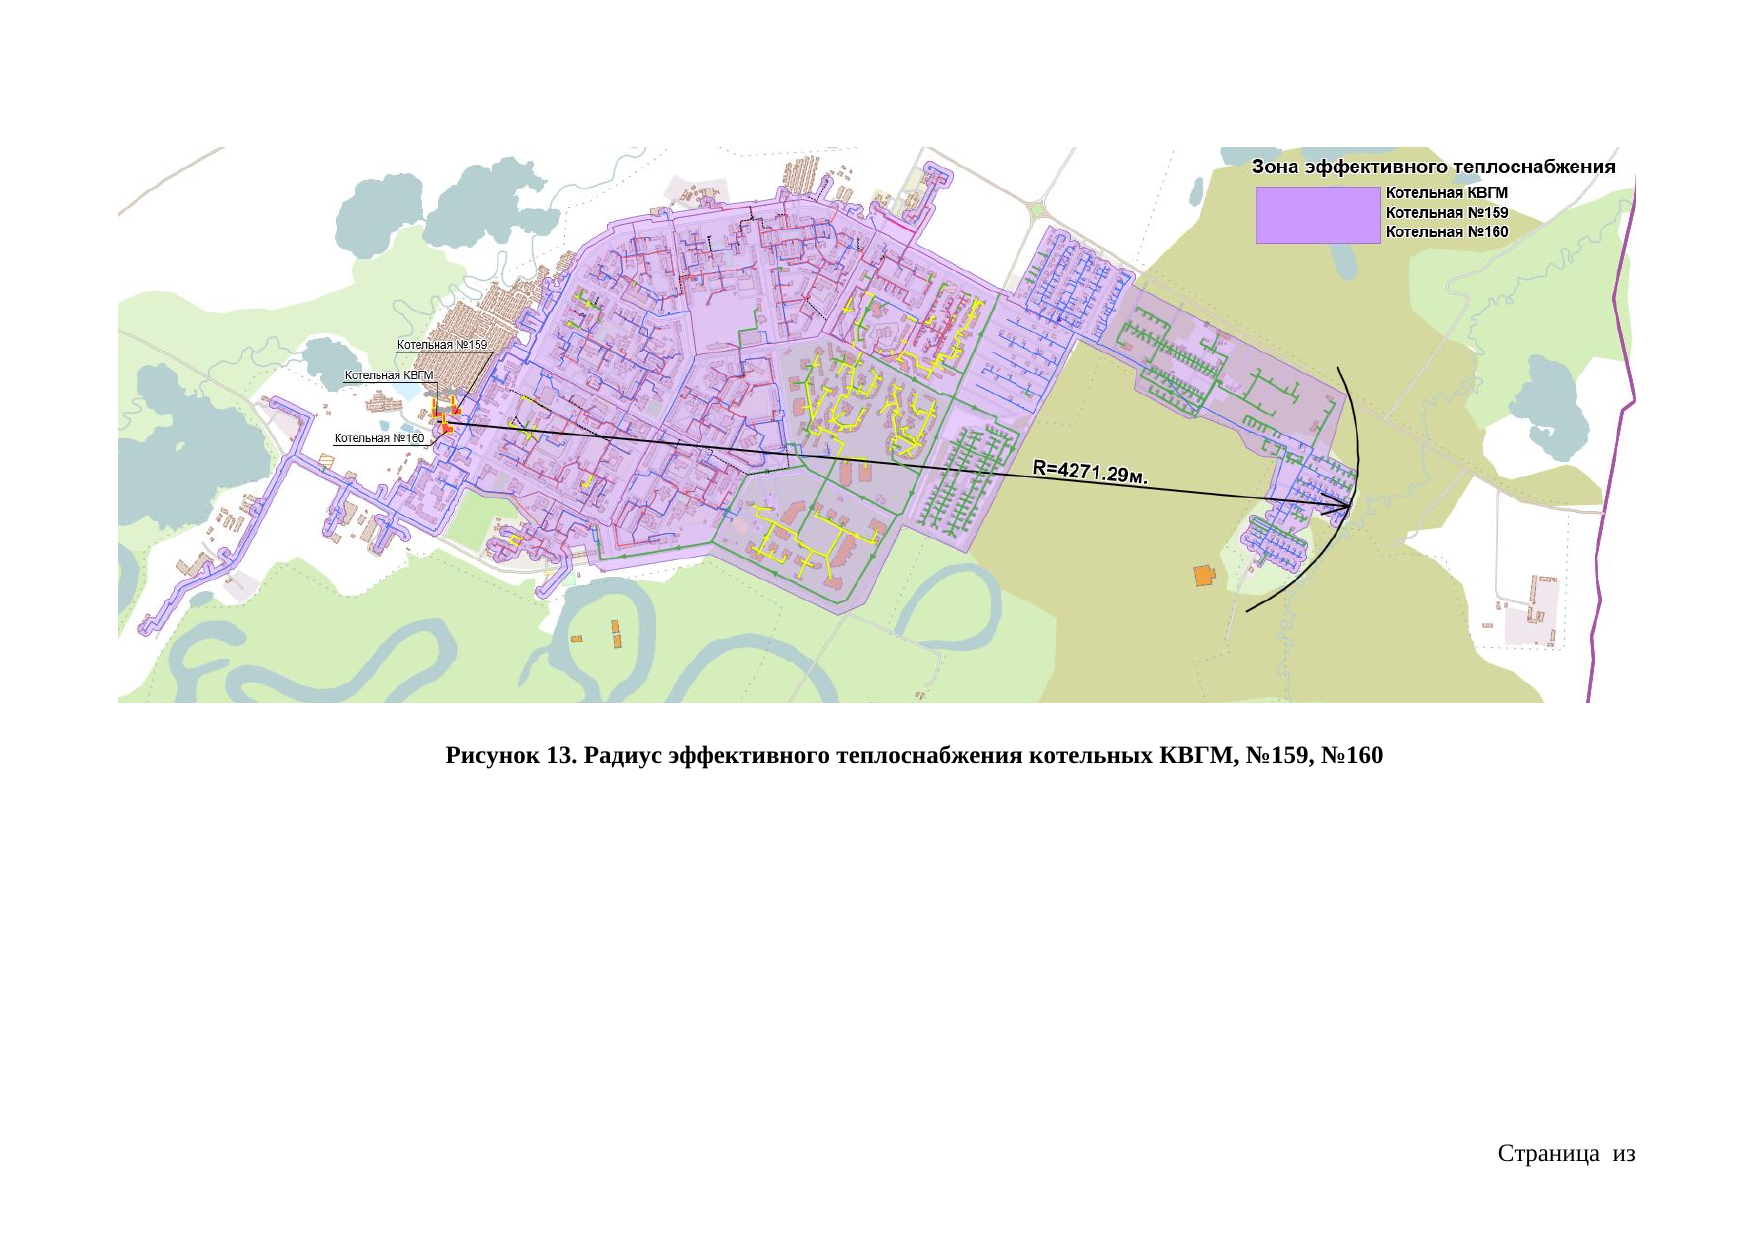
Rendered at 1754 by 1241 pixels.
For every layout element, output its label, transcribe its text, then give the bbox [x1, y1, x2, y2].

picture [118, 147, 1636, 703]
text Рисунок 13. Радиус эффективного теплоснабжения котельных КВГМ, №159, №160 [118, 740, 1636, 769]
